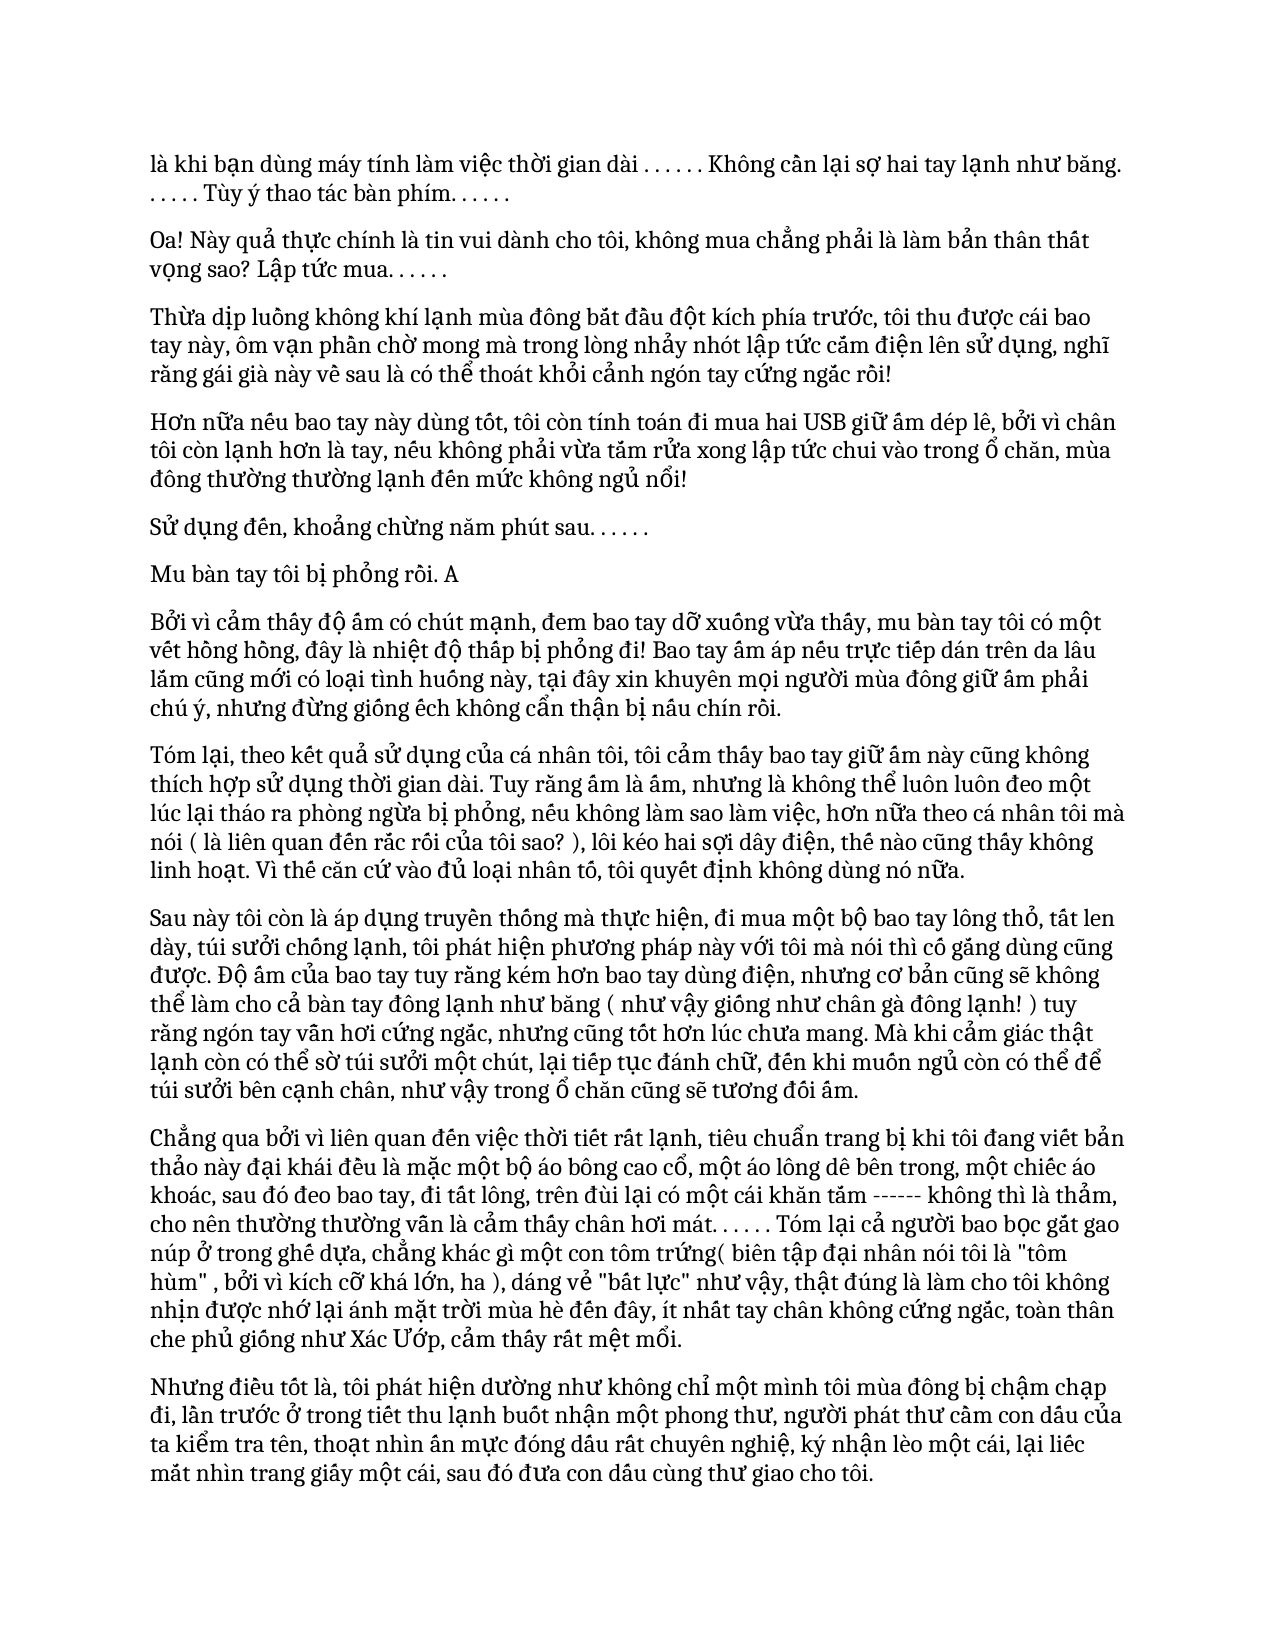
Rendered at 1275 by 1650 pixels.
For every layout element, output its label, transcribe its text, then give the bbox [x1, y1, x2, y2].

text Bởi vì cảm thấy độ ấm có chút mạnh, đem bao tay dỡ xuống vừa thấy, mu bàn tay tôi có một vết hồng hồng, đây là nhiệt độ thấp bị phỏng đi! Bao tay ấm áp nếu trực tiếp dán trên da lâu lắm cũng mới có loại tình huống này, tại đây xin khuyên mọi người mùa đông giữ ấm phải chú ý, nhưng đừng giống ếch không cẩn thận bị nấu chín rồi. [150, 607, 1125, 722]
text Thừa dịp luồng không khí lạnh mùa đông bắt đầu đột kích phía trước, tôi thu được cái bao tay này, ôm vạn phần chờ mong mà trong lòng nhảy nhót lập tức cắm điện lên sử dụng, nghĩ rằng gái già này về sau là có thể thoát khỏi cảnh ngón tay cứng ngắc rồi! [150, 302, 1125, 389]
text Oa! Này quả thực chính là tin vui dành cho tôi, không mua chẳng phải là làm bản thân thất vọng sao? Lập tức mua. . . . . . [150, 226, 1125, 284]
text Hơn nữa nếu bao tay này dùng tốt, tôi còn tính toán đi mua hai USB giữ ấm dép lê, bởi vì chân tôi còn lạnh hơn là tay, nếu không phải vừa tắm rửa xong lập tức chui vào trong ổ chăn, mùa đông thường thường lạnh đến mức không ngủ nổi! [150, 407, 1125, 494]
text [150, 150, 1125, 207]
text Sử dụng đến, khoảng chừng năm phút sau. . . . . . [150, 512, 1125, 541]
text Nhưng điều tốt là, tôi phát hiện dường như không chỉ một mình tôi mùa đông bị chậm chạp đi, lần trước ở trong tiết thu lạnh buốt nhận một phong thư, người phát thư cầm con dấu của ta kiểm tra tên, thoạt nhìn ấn mực đóng dấu rất chuyên nghiệ, ký nhận lèo một cái, lại liếc mắt nhìn trang giấy một cái, sau đó đưa con dấu cùng thư giao cho tôi. [150, 1372, 1125, 1487]
text Tóm lại, theo kết quả sử dụng của cá nhân tôi, tôi cảm thấy bao tay giữ ấm này cũng không thích hợp sử dụng thời gian dài. Tuy rằng ấm là ấm, nhưng là không thể luôn luôn đeo một lúc lại tháo ra phòng ngừa bị phỏng, nếu không làm sao làm việc, hơn nữa theo cá nhân tôi mà nói ( là liên quan đến rắc rối của tôi sao? ), lôi kéo hai sợi dây điện, thế nào cũng thấy không linh hoạt. Vì thế căn cứ vào đủ loại nhân tố, tôi quyết định không dùng nó nữa. [150, 741, 1125, 885]
text Mu bàn tay tôi bị phỏng rồi. A [150, 560, 1125, 589]
text Chẳng qua bởi vì liên quan đến việc thời tiết rất lạnh, tiêu chuẩn trang bị khi tôi đang viết bản thảo này đại khái đều là mặc một bộ áo bông cao cổ, một áo lông dê bên trong, một chiếc áo khoác, sau đó đeo bao tay, đi tất lông, trên đùi lại có một cái khăn tắm ------ không thì là thảm, cho nên thường thường vẫn là cảm thấy chân hơi mát. . . . . . Tóm lại cả người bao bọc gắt gao núp ở trong ghế dựa, chẳng khác gì một con tôm trứng( biên tập đại nhân nói tôi là "tôm hùm" , bởi vì kích cỡ khá lớn, ha ), dáng vẻ "bất lực" như vậy, thật đúng là làm cho tôi không nhịn được nhớ lại ánh mặt trời mùa hè đến đây, ít nhất tay chân không cứng ngắc, toàn thân che phủ giống như Xác Ướp, cảm thấy rất mệt mổi. [150, 1124, 1125, 1354]
text Sau này tôi còn là áp dụng truyền thống mà thực hiện, đi mua một bộ bao tay lông thỏ, tất len dày, túi sưởi chống lạnh, tôi phát hiện phương pháp này với tôi mà nói thì cố gắng dùng cũng được. Độ ấm của bao tay tuy rằng kém hơn bao tay dùng điện, nhưng cơ bản cũng sẽ không thể làm cho cả bàn tay đông lạnh như băng ( như vậy giống như chân gà đông lạnh! ) tuy rằng ngón tay vẫn hơi cứng ngắc, nhưng cũng tốt hơn lúc chưa mang. Mà khi cảm giác thật lạnh còn có thể sờ túi sưởi một chút, lại tiếp tục đánh chữ, đến khi muốn ngủ còn có thể để túi sưởi bên cạnh chân, như vậy trong ổ chăn cũng sẽ tương đối ấm. [150, 904, 1125, 1105]
